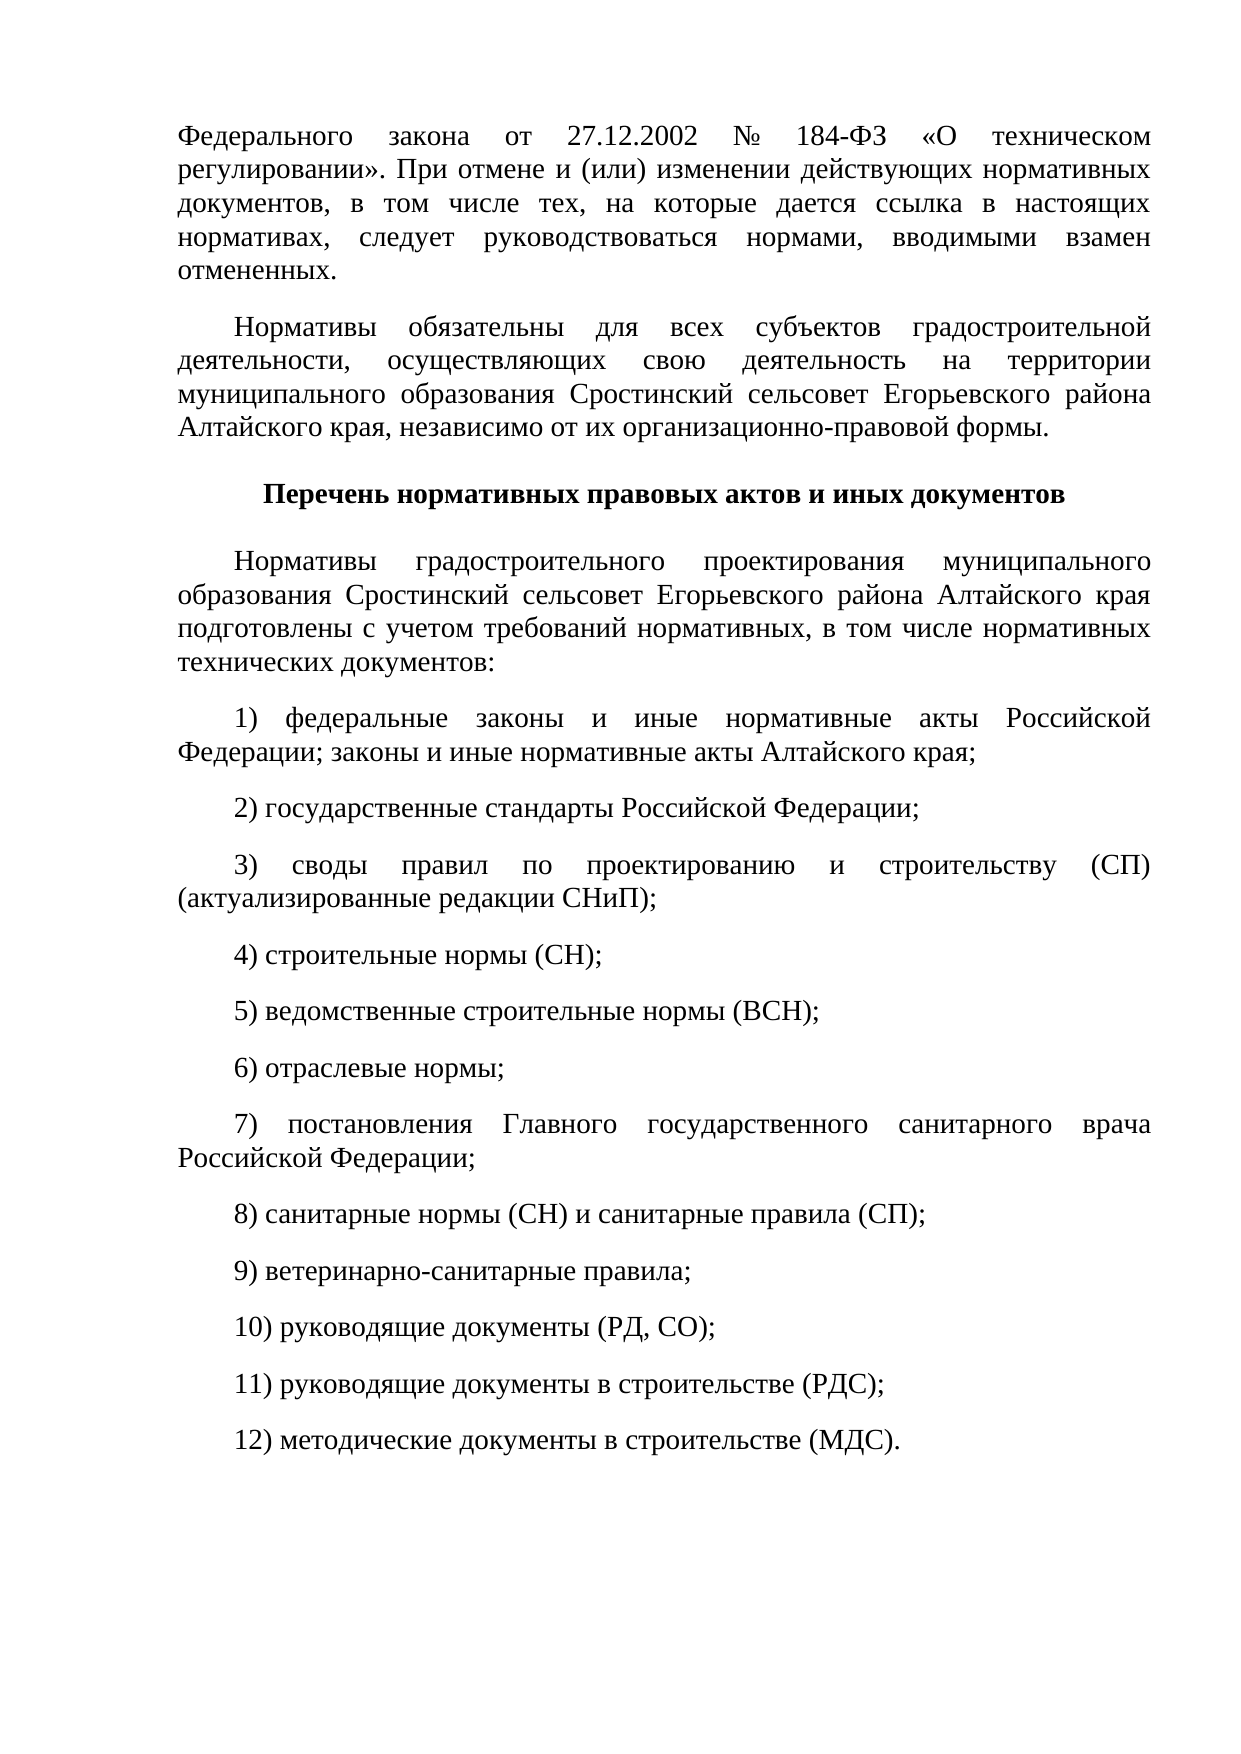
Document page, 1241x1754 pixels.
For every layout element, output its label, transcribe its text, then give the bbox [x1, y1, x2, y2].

text 11) руководящие документы в строительстве (РДС); [177, 1366, 1152, 1399]
title Перечень нормативных правовых актов и иных документов [177, 476, 1152, 510]
text Нормативы градостроительного проектирования муниципального образования Сростинский сельсовет Егорьевского района Алтайского края подготовлены с учетом требований нормативных, в том числе нормативных технических документов: [177, 543, 1152, 678]
text 5) ведомственные строительные нормы (ВСН); [177, 993, 1152, 1027]
text 7) постановления Главного государственного санитарного врача Российской Федерации; [177, 1106, 1152, 1173]
text 9) ветеринарно-санитарные правила; [177, 1253, 1152, 1286]
text 6) отраслевые нормы; [177, 1050, 1152, 1083]
text 4) строительные нормы (СН); [177, 937, 1152, 971]
text 1) федеральные законы и иные нормативные акты Российской Федерации; законы и иные нормативные акты Алтайского края; [177, 701, 1152, 768]
text 8) санитарные нормы (СН) и санитарные правила (СП); [177, 1196, 1152, 1230]
text 2) государственные стандарты Российской Федерации; [177, 791, 1152, 824]
text Нормативы обязательны для всех субъектов градостроительной деятельности, осуществляющих свою деятельность на территории муниципального образования Сростинский сельсовет Егорьевского района Алтайского края, независимо от их организационно-правовой формы. [177, 309, 1152, 443]
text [177, 118, 1152, 286]
text 10) руководящие документы (РД, СО); [177, 1309, 1152, 1343]
text 3) своды правил по проектированию и строительству (СП) (актуализированные редакции СНиП); [177, 847, 1152, 914]
text 12) методические документы в строительстве (МДС). [177, 1422, 1152, 1456]
